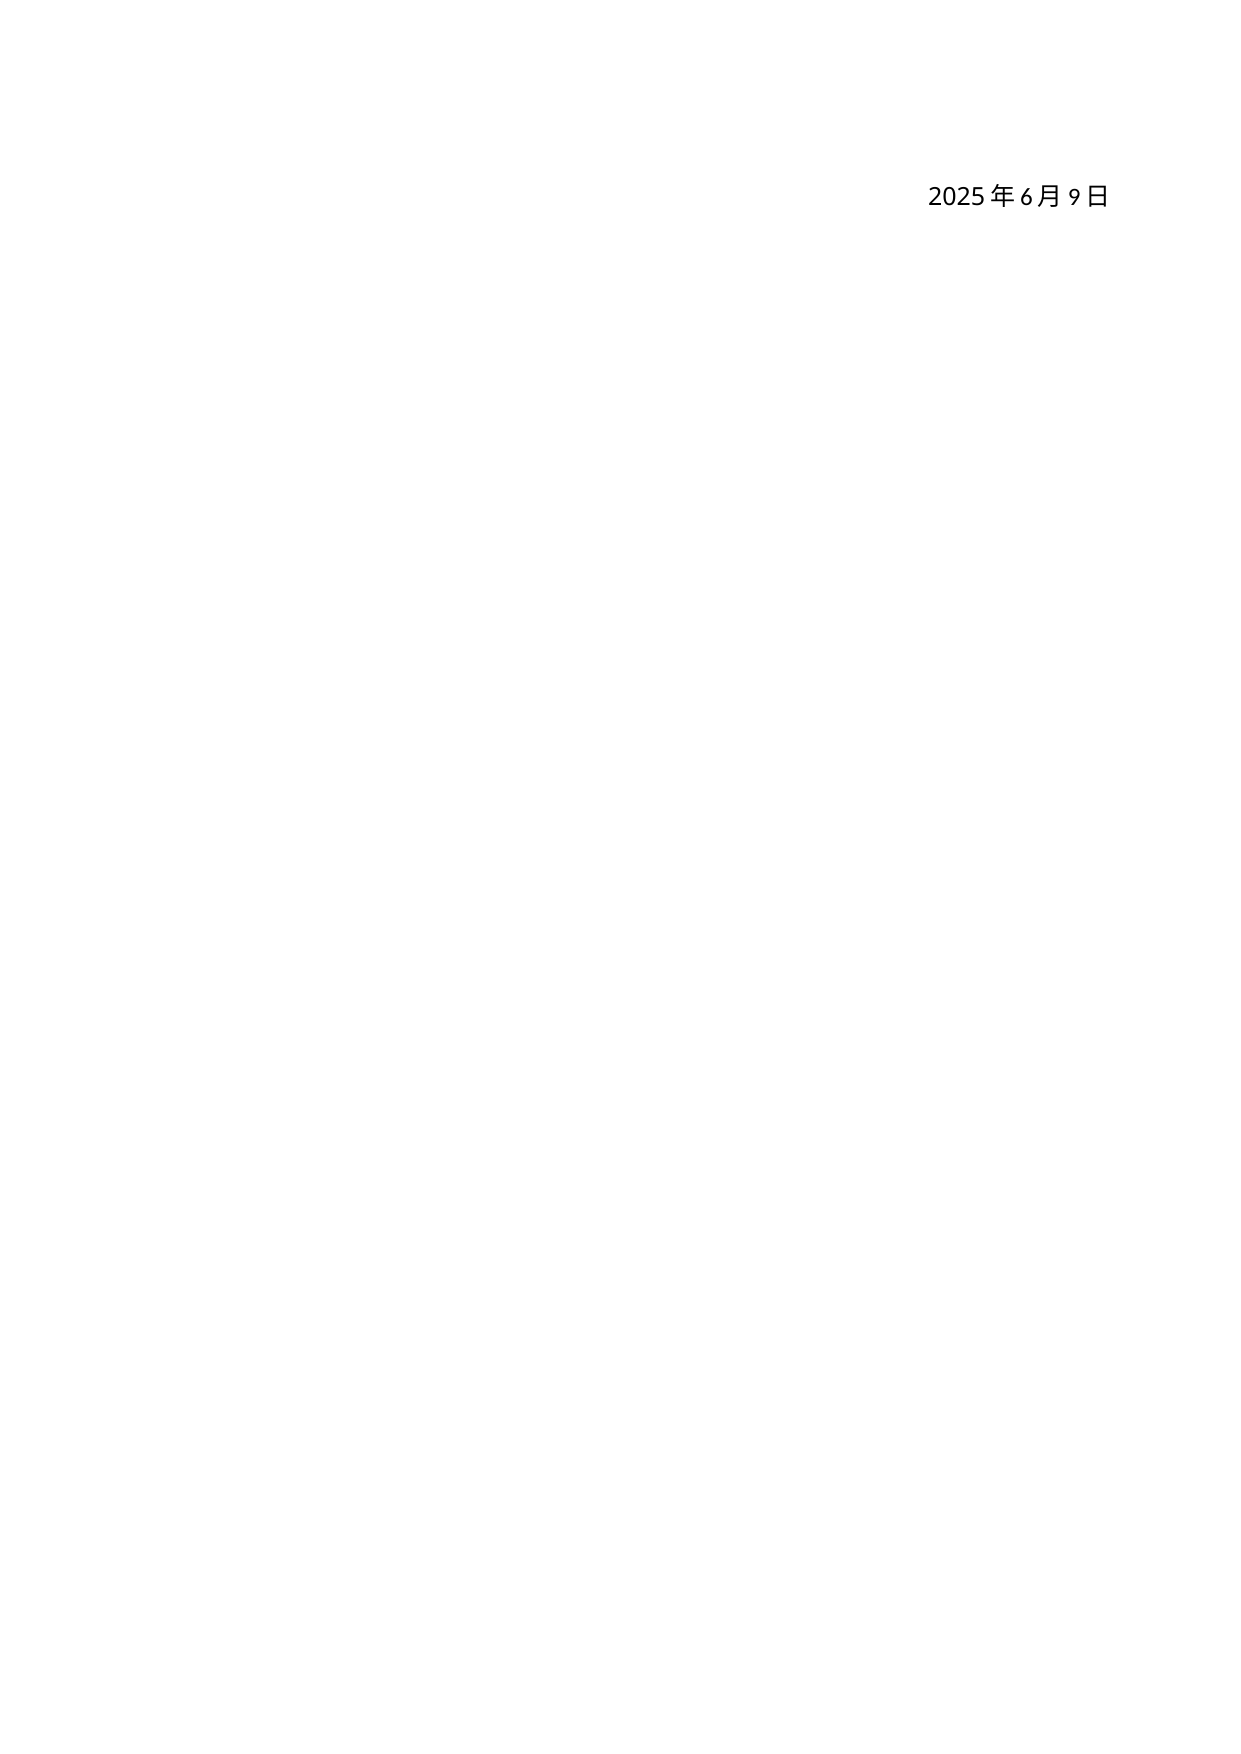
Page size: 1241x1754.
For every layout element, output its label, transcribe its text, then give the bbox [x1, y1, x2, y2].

text 2025年6月9日 [142, 162, 1110, 227]
